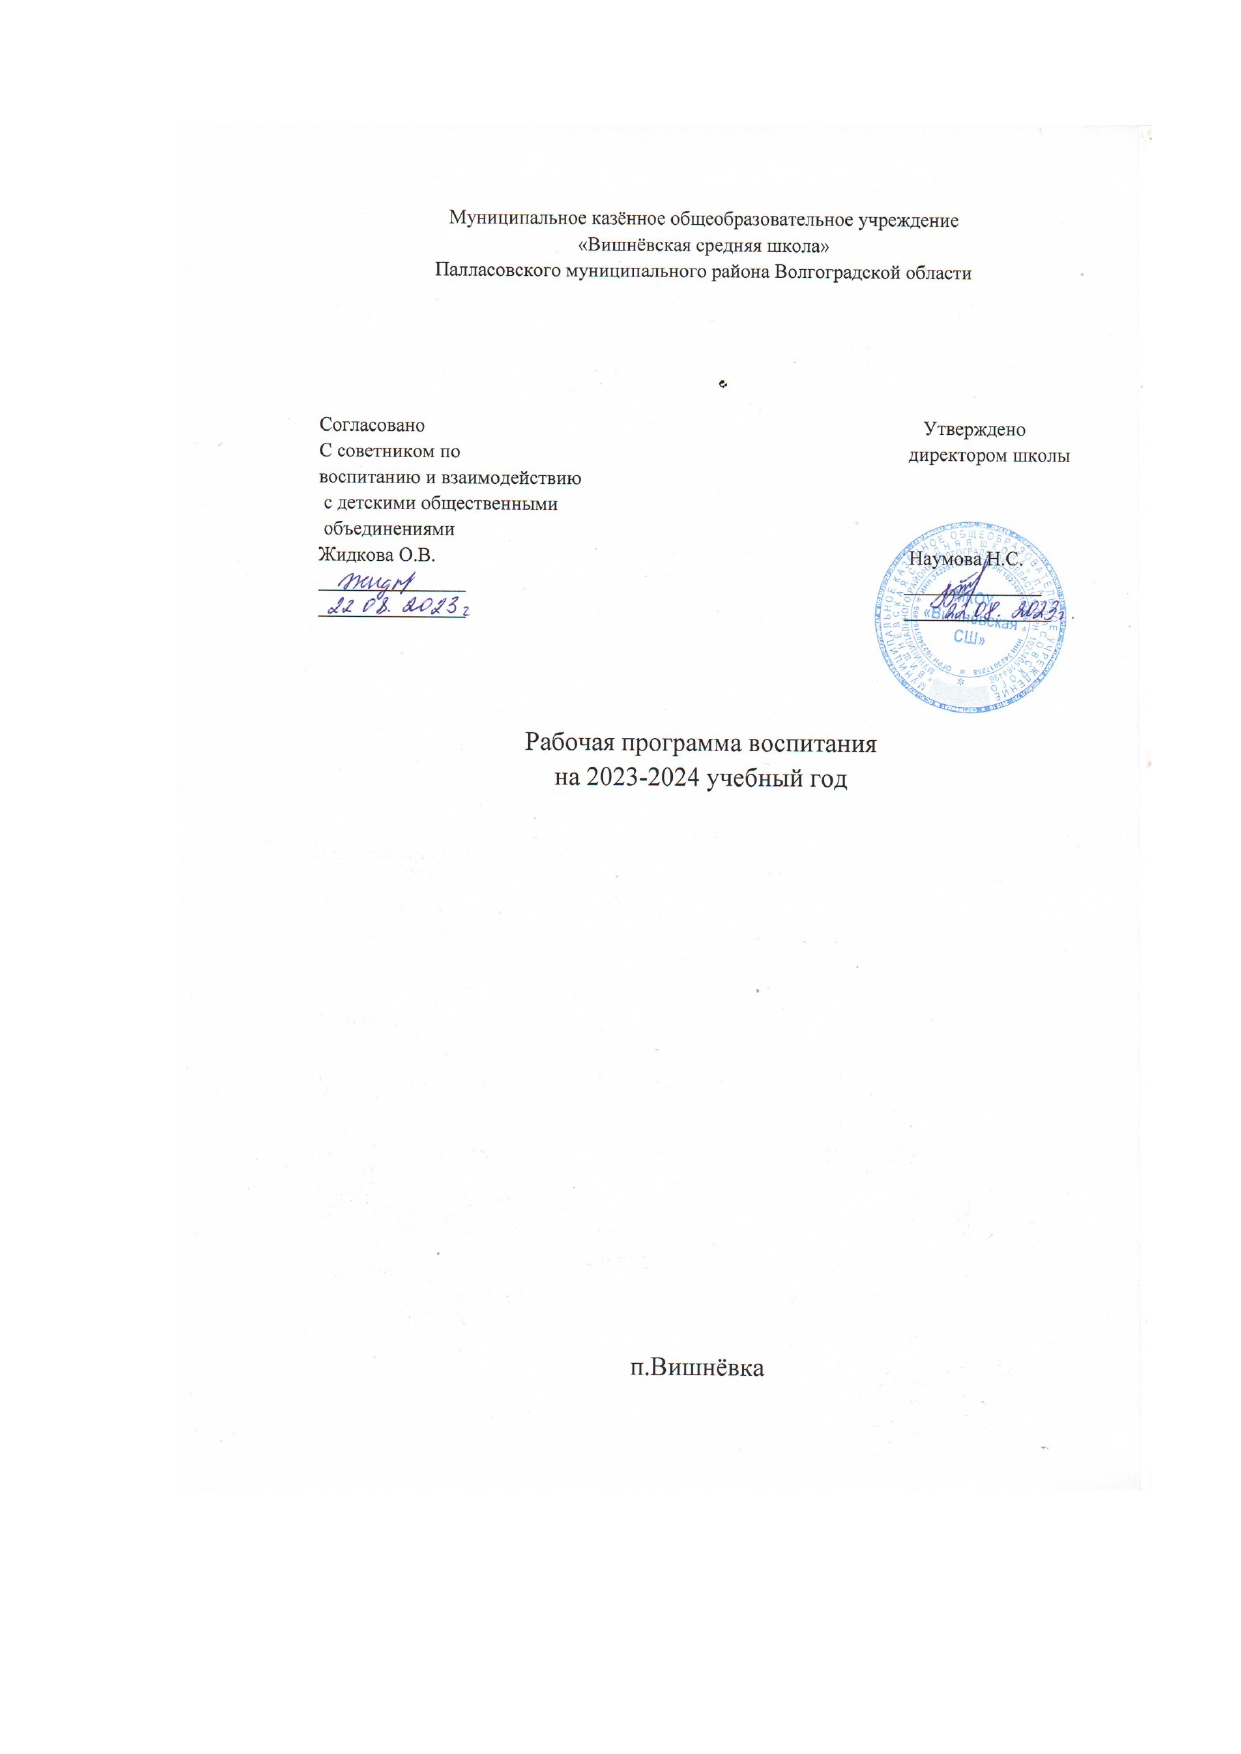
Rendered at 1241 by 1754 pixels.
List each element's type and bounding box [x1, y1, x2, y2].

picture [177, 118, 1152, 1497]
